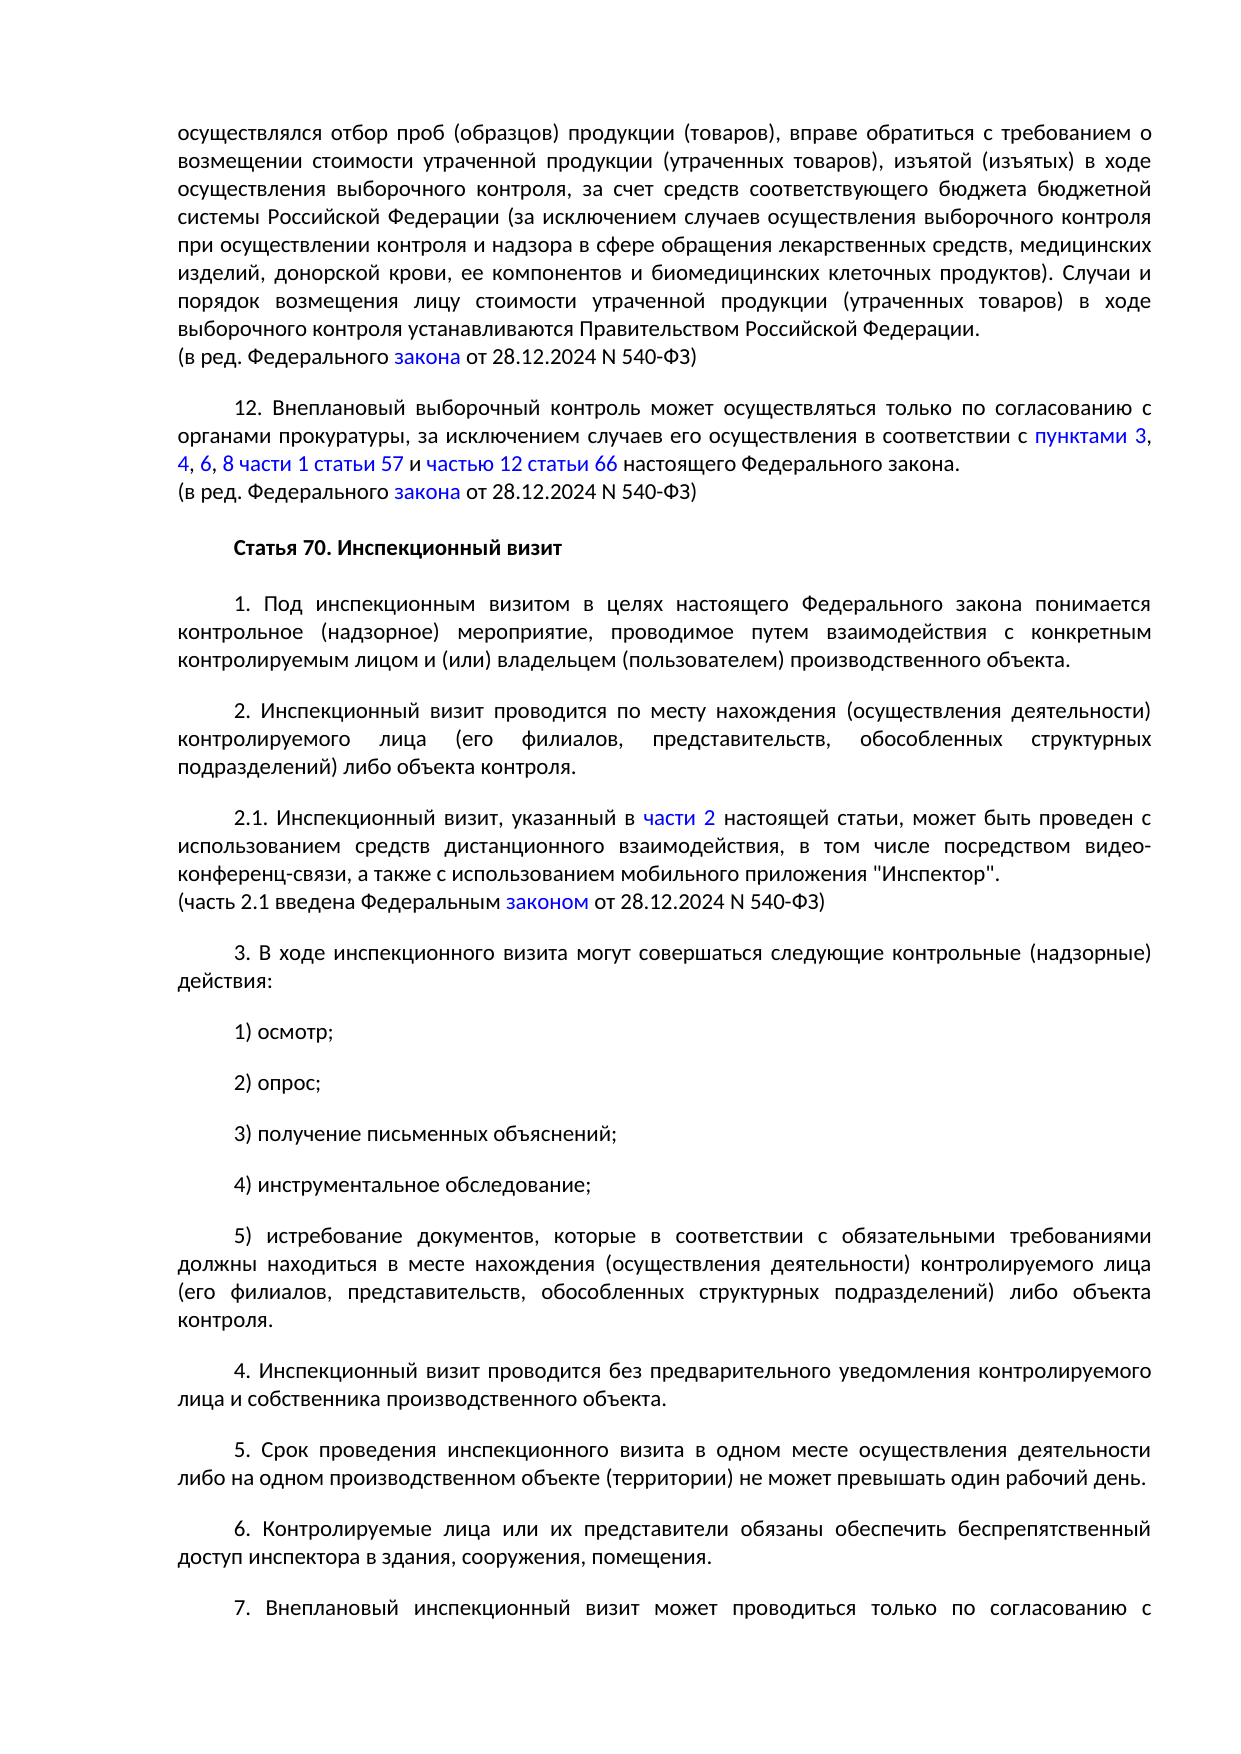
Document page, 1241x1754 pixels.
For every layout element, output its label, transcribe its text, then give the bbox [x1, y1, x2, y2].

text 2.1. Инспекционный визит, указанный в части 2 настоящей статьи, может быть проведен с использованием средств дистанционного взаимодействия, в том числе посредством видео-конференц-связи, а также с использованием мобильного приложения "Инспектор". [177, 803, 1152, 887]
title Статья 70. Инспекционный визит [177, 533, 1152, 561]
text 3) получение письменных объяснений; [177, 1119, 1152, 1147]
text 1) осмотр; [177, 1017, 1152, 1045]
text 2) опрос; [177, 1068, 1152, 1096]
text 4. Инспекционный визит проводится без предварительного уведомления контролируемого лица и собственника производственного объекта. [177, 1356, 1152, 1412]
text 3. В ходе инспекционного визита могут совершаться следующие контрольные (надзорные) действия: [177, 938, 1152, 994]
text (в ред. Федерального закона от 28.12.2024 N 540-ФЗ) [177, 477, 1152, 505]
text 2. Инспекционный визит проводится по месту нахождения (осуществления деятельности) контролируемого лица (его филиалов, представительств, обособленных структурных подразделений) либо объекта контроля. [177, 696, 1152, 780]
text 1. Под инспекционным визитом в целях настоящего Федерального закона понимается контрольное (надзорное) мероприятие, проводимое путем взаимодействия с конкретным контролируемым лицом и (или) владельцем (пользователем) производственного объекта. [177, 589, 1152, 673]
text (часть 2.1 введена Федеральным законом от 28.12.2024 N 540-ФЗ) [177, 887, 1152, 915]
text 6. Контролируемые лица или их представители обязаны обеспечить беспрепятственный доступ инспектора в здания, сооружения, помещения. [177, 1514, 1152, 1570]
text 12. Внеплановый выборочный контроль может осуществляться только по согласованию с органами прокуратуры, за исключением случаев его осуществления в соответствии с пунктами 3, 4, 6, 8 части 1 статьи 57 и частью 12 статьи 66 настоящего Федерального закона. [177, 393, 1152, 477]
text 5) истребование документов, которые в соответствии с обязательными требованиями должны находиться в месте нахождения (осуществления деятельности) контролируемого лица (его филиалов, представительств, обособленных структурных подразделений) либо объекта контроля. [177, 1221, 1152, 1333]
text 5. Срок проведения инспекционного визита в одном месте осуществления деятельности либо на одном производственном объекте (территории) не может превышать один рабочий день. [177, 1435, 1152, 1491]
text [177, 118, 1152, 342]
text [177, 1593, 1152, 1621]
text 4) инструментальное обследование; [177, 1170, 1152, 1198]
text (в ред. Федерального закона от 28.12.2024 N 540-ФЗ) [177, 342, 1152, 370]
